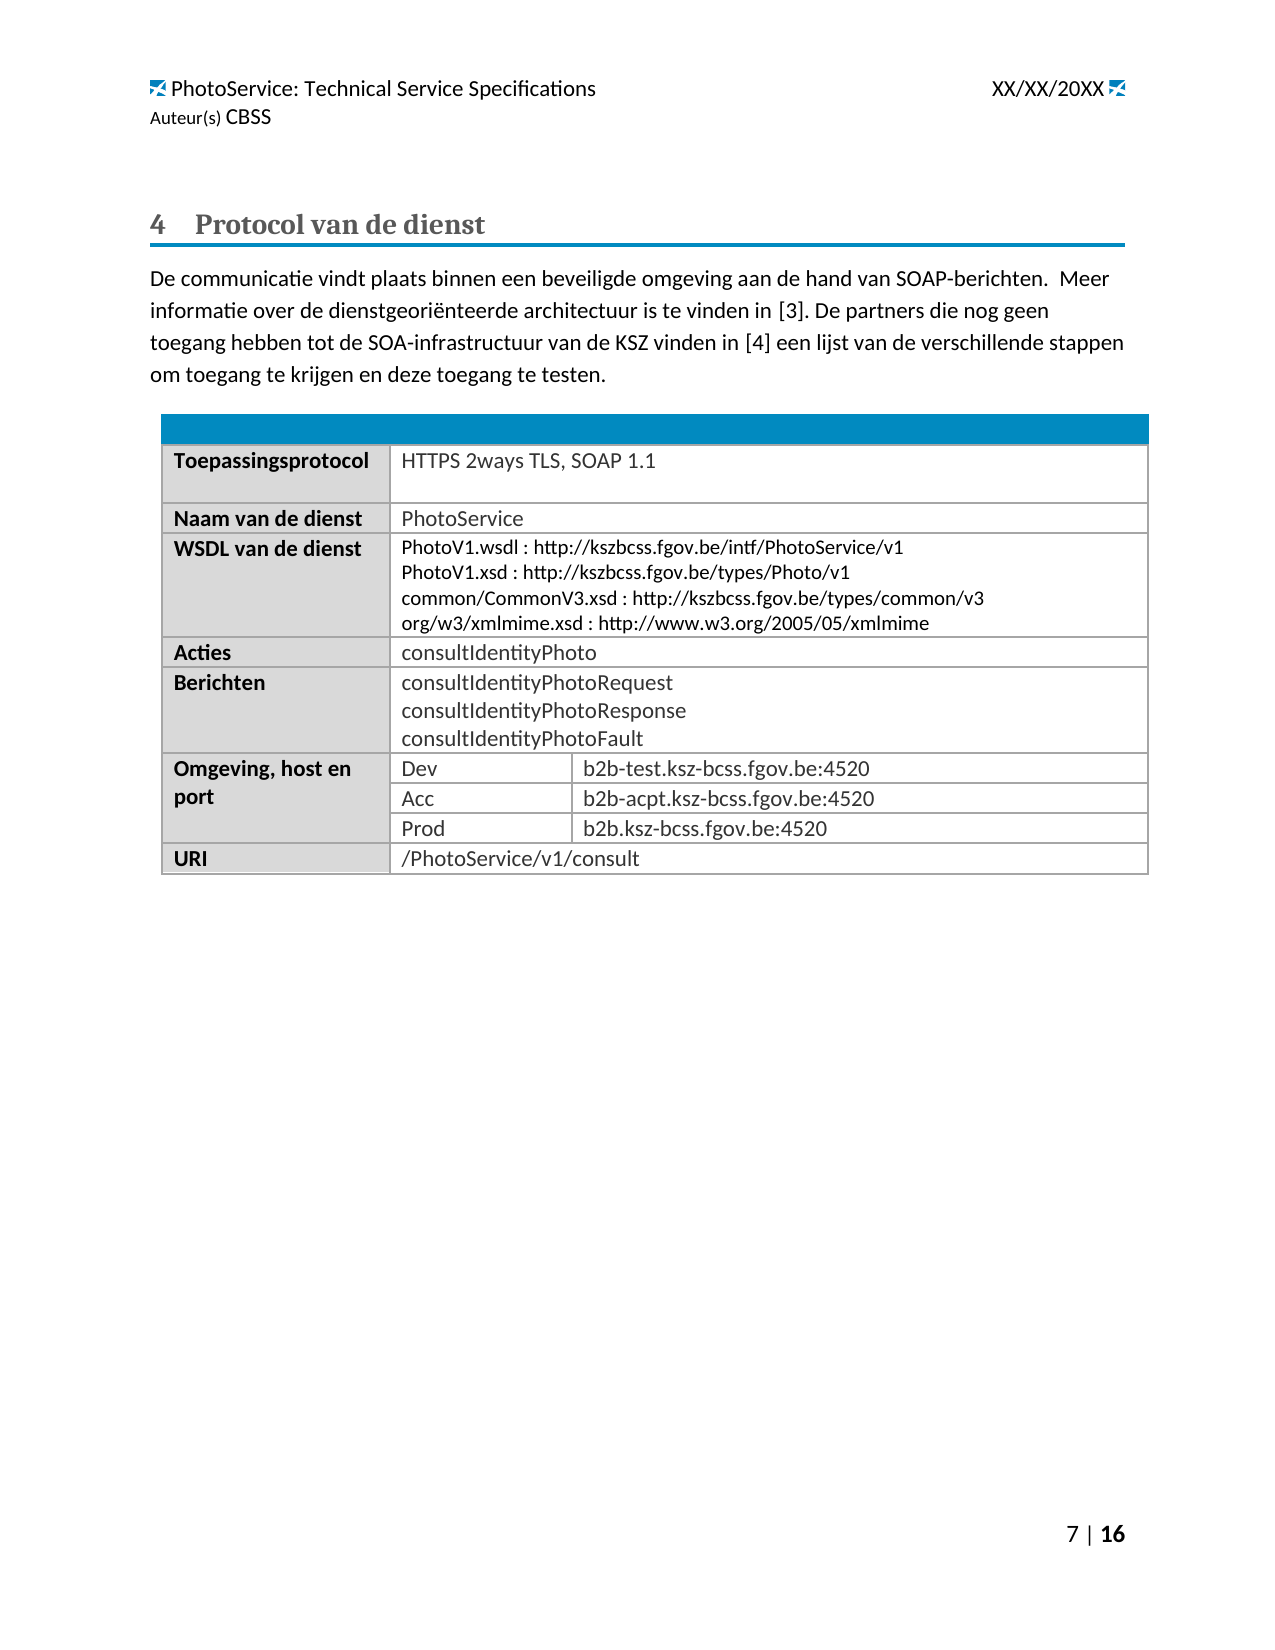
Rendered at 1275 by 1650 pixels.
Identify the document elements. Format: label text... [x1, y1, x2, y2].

table_cell URI [163, 844, 389, 872]
table_cell PhotoV1.wsdl : http://kszbcss.fgov.be/intf/PhotoService/v1 PhotoV1.xsd : http://kszbcss.fgov.be/types/Photo/v1 common/CommonV3.xsd : http://kszbcss.fgov.be/types/common/v3 org/w3/xmlmime.xsd : http://www.w3.org/2005/05/xmlmime [391, 534, 1147, 636]
picture [1109, 83, 1125, 96]
table_cell b2b-test.ksz-bcss.fgov.be:4520 [573, 754, 1147, 782]
table_cell Prod [391, 814, 571, 842]
table_cell PhotoService [391, 504, 1147, 532]
table_cell Acties [163, 638, 389, 666]
table_cell WSDL van de dienst [163, 534, 389, 636]
picture [150, 85, 166, 96]
table_header [163, 416, 389, 444]
table_cell Dev [391, 754, 571, 782]
table_cell consultIdentityPhoto [391, 638, 1147, 666]
table_cell /PhotoService/v1/consult [391, 844, 1147, 872]
text De communicatie vindt plaats binnen een beveiligde omgeving aan de hand van SOAP-berichten. Meer informatie over de dienstgeoriënteerde architectuur is te vinden in [3]. De partners die nog geen toegang hebben tot de SOA-infrastructuur van de KSZ vinden in [4] een lijst van de verschillende stappen om toegang te krijgen en deze toegang te testen. [150, 264, 1125, 389]
table_cell HTTPS 2ways TLS, SOAP 1.1 [391, 446, 1147, 502]
table_cell Acc [391, 784, 571, 812]
subtitle Protocol van de dienst [150, 208, 1125, 243]
table_cell Omgeving, host en port [163, 754, 389, 842]
table_cell Naam van de dienst [163, 504, 389, 532]
table_cell consultIdentityPhotoRequest consultIdentityPhotoResponse consultIdentityPhotoFault [391, 668, 1147, 752]
table_cell b2b.ksz-bcss.fgov.be:4520 [573, 814, 1147, 842]
table_cell Berichten [163, 668, 389, 752]
table_cell b2b-acpt.ksz-bcss.fgov.be:4520 [573, 784, 1147, 812]
table_header [391, 416, 1147, 444]
table_cell Toepassingsprotocol [163, 446, 389, 502]
